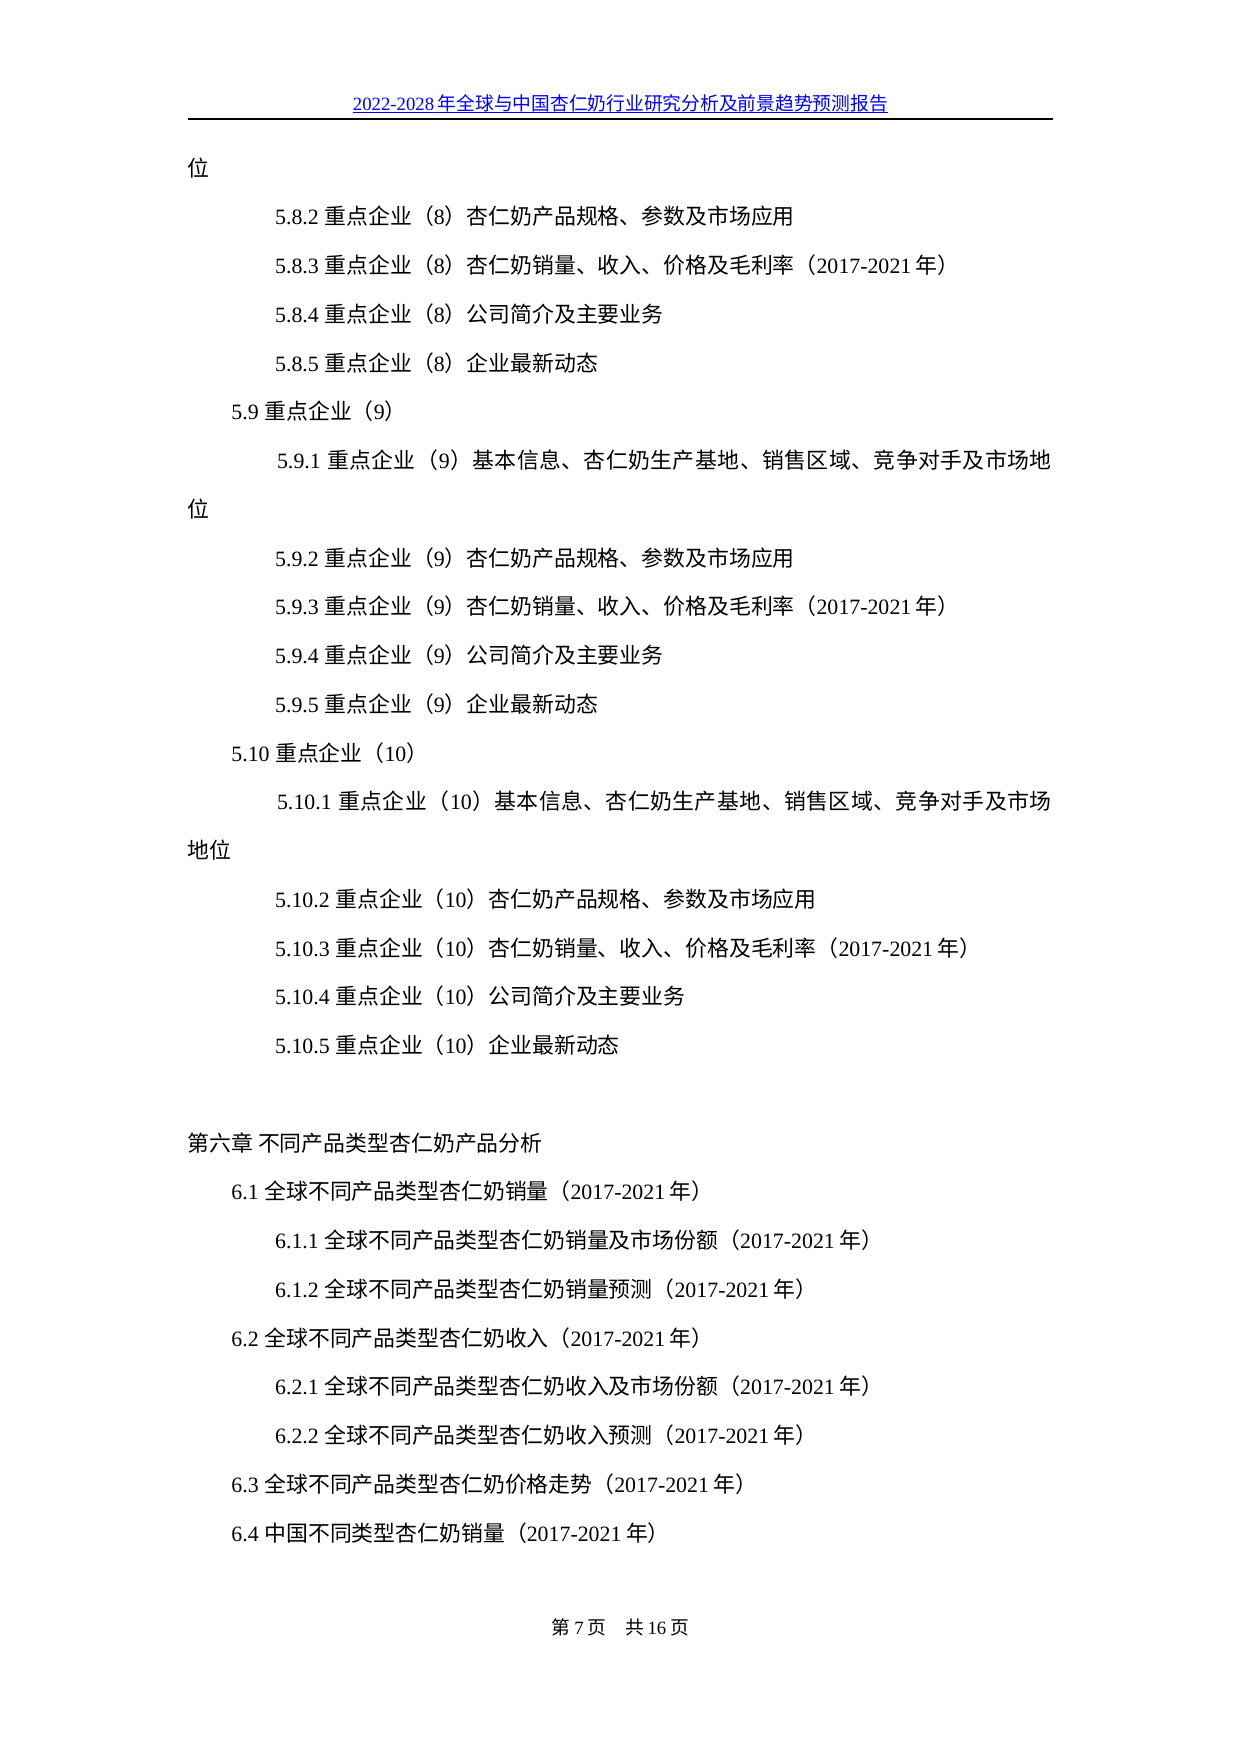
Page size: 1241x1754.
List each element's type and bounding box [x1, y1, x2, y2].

text [187, 150, 1053, 1548]
